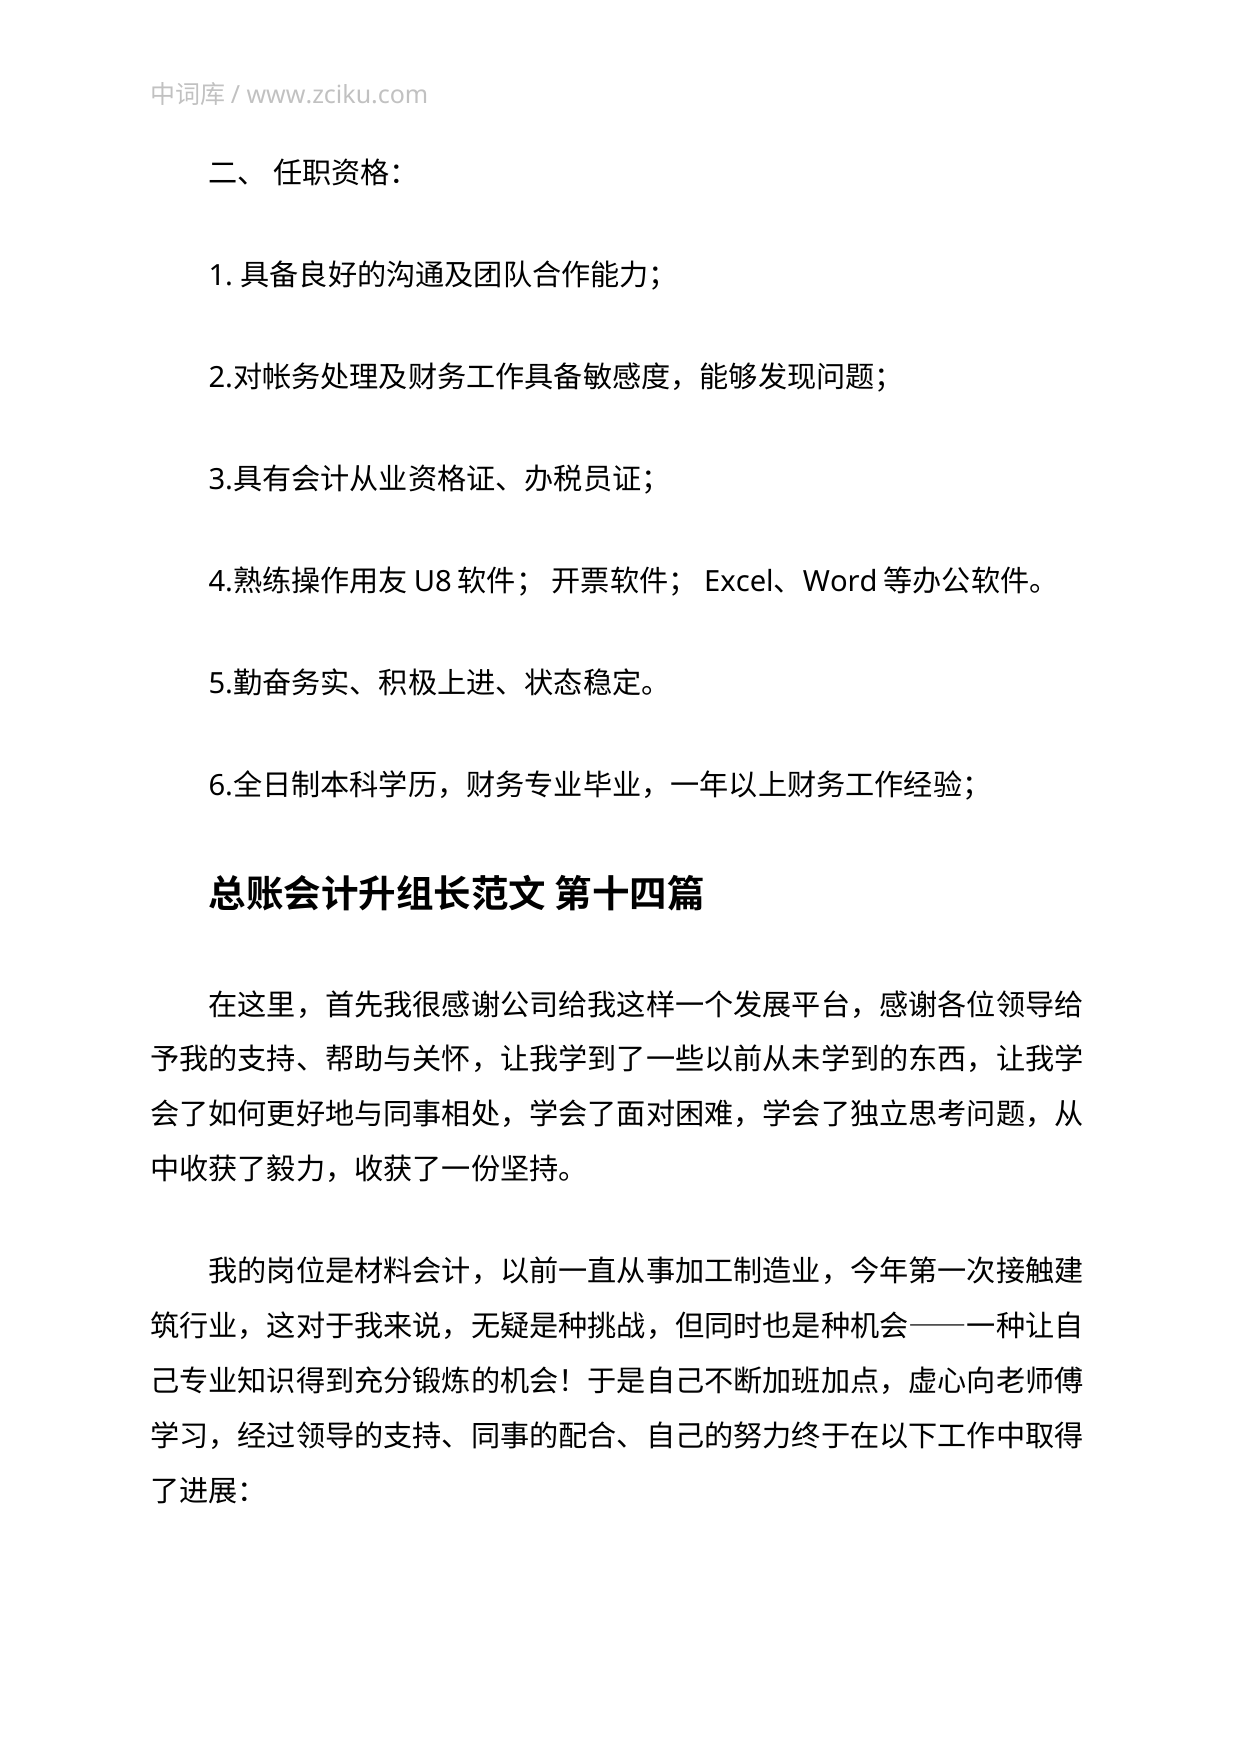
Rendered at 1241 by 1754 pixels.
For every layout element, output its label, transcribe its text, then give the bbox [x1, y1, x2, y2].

text 6.全日制本科学历，财务专业毕业，一年以上财务工作经验； [150, 762, 1090, 804]
text 2.对帐务处理及财务工作具备敏感度，能够发现问题； [150, 354, 1090, 396]
text 在这里，首先我很感谢公司给我这样一个发展平台，感谢各位领导给予我的支持、帮助与关怀，让我学到了一些以前从未学到的东西，让我学会了如何更好地与同事相处，学会了面对困难，学会了独立思考问题，从中收获了毅力，收获了一份坚持。 [150, 981, 1090, 1188]
text 3.具有会计从业资格证、办税员证； [150, 456, 1090, 498]
text 4.熟练操作用友U8软件； 开票软件； Excel、Word等办公软件。 [150, 558, 1090, 600]
text 我的岗位是材料会计，以前一直从事加工制造业，今年第一次接触建筑行业，这对于我来说，无疑是种挑战，但同时也是种机会——一种让自己专业知识得到充分锻炼的机会！于是自己不断加班加点，虚心向老师傅学习，经过领导的支持、同事的配合、自己的努力终于在以下工作中取得了进展： [150, 1247, 1090, 1509]
text 总账会计升组长范文 第十四篇 [150, 864, 1090, 918]
text 1. 具备良好的沟通及团队合作能力； [150, 252, 1090, 294]
text 二、 任职资格： [150, 150, 1090, 192]
text 5.勤奋务实、积极上进、状态稳定。 [150, 660, 1090, 702]
